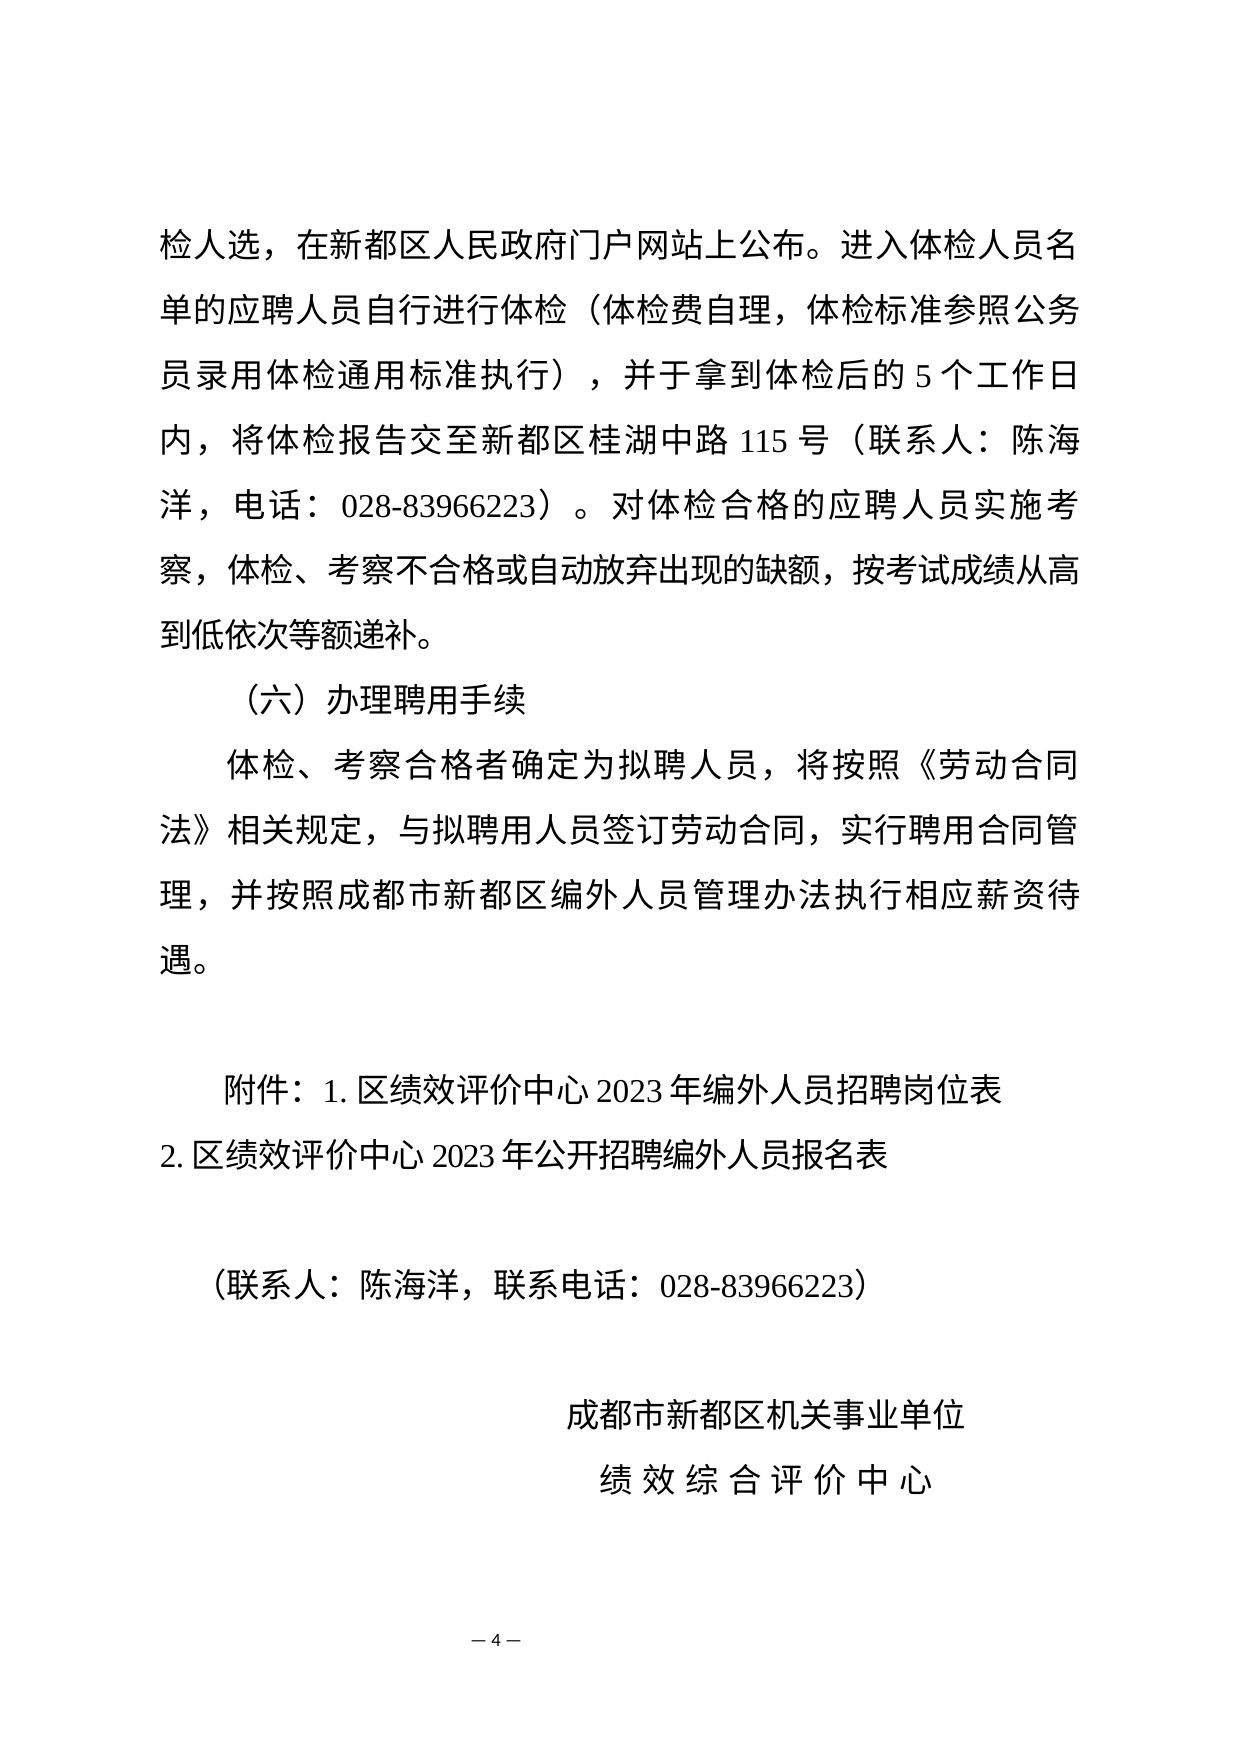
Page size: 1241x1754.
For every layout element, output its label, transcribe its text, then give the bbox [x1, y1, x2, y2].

text （联系人：陈海洋，联系电话：028-83966223） [159, 1251, 1081, 1316]
text 附件：1. 区绩效评价中心2023年编外人员招聘岗位表 [159, 1056, 1081, 1121]
list 体检、考察合格者确定为拟聘人员，将按照《劳动合同法》相关规定，与拟聘用人员签订劳动合同，实行聘用合同管理，并按照成都市新都区编外人员管理办法执行相应薪资待遇。 [159, 731, 1081, 991]
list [159, 211, 1081, 666]
text （六）办理聘用手续 [159, 666, 1081, 731]
list 区绩效评价中心2023年公开招聘编外人员报名表 [159, 1121, 1081, 1186]
text 绩效综合评价中心 [159, 1446, 1081, 1511]
text 成都市新都区机关事业单位 [159, 1381, 1081, 1446]
